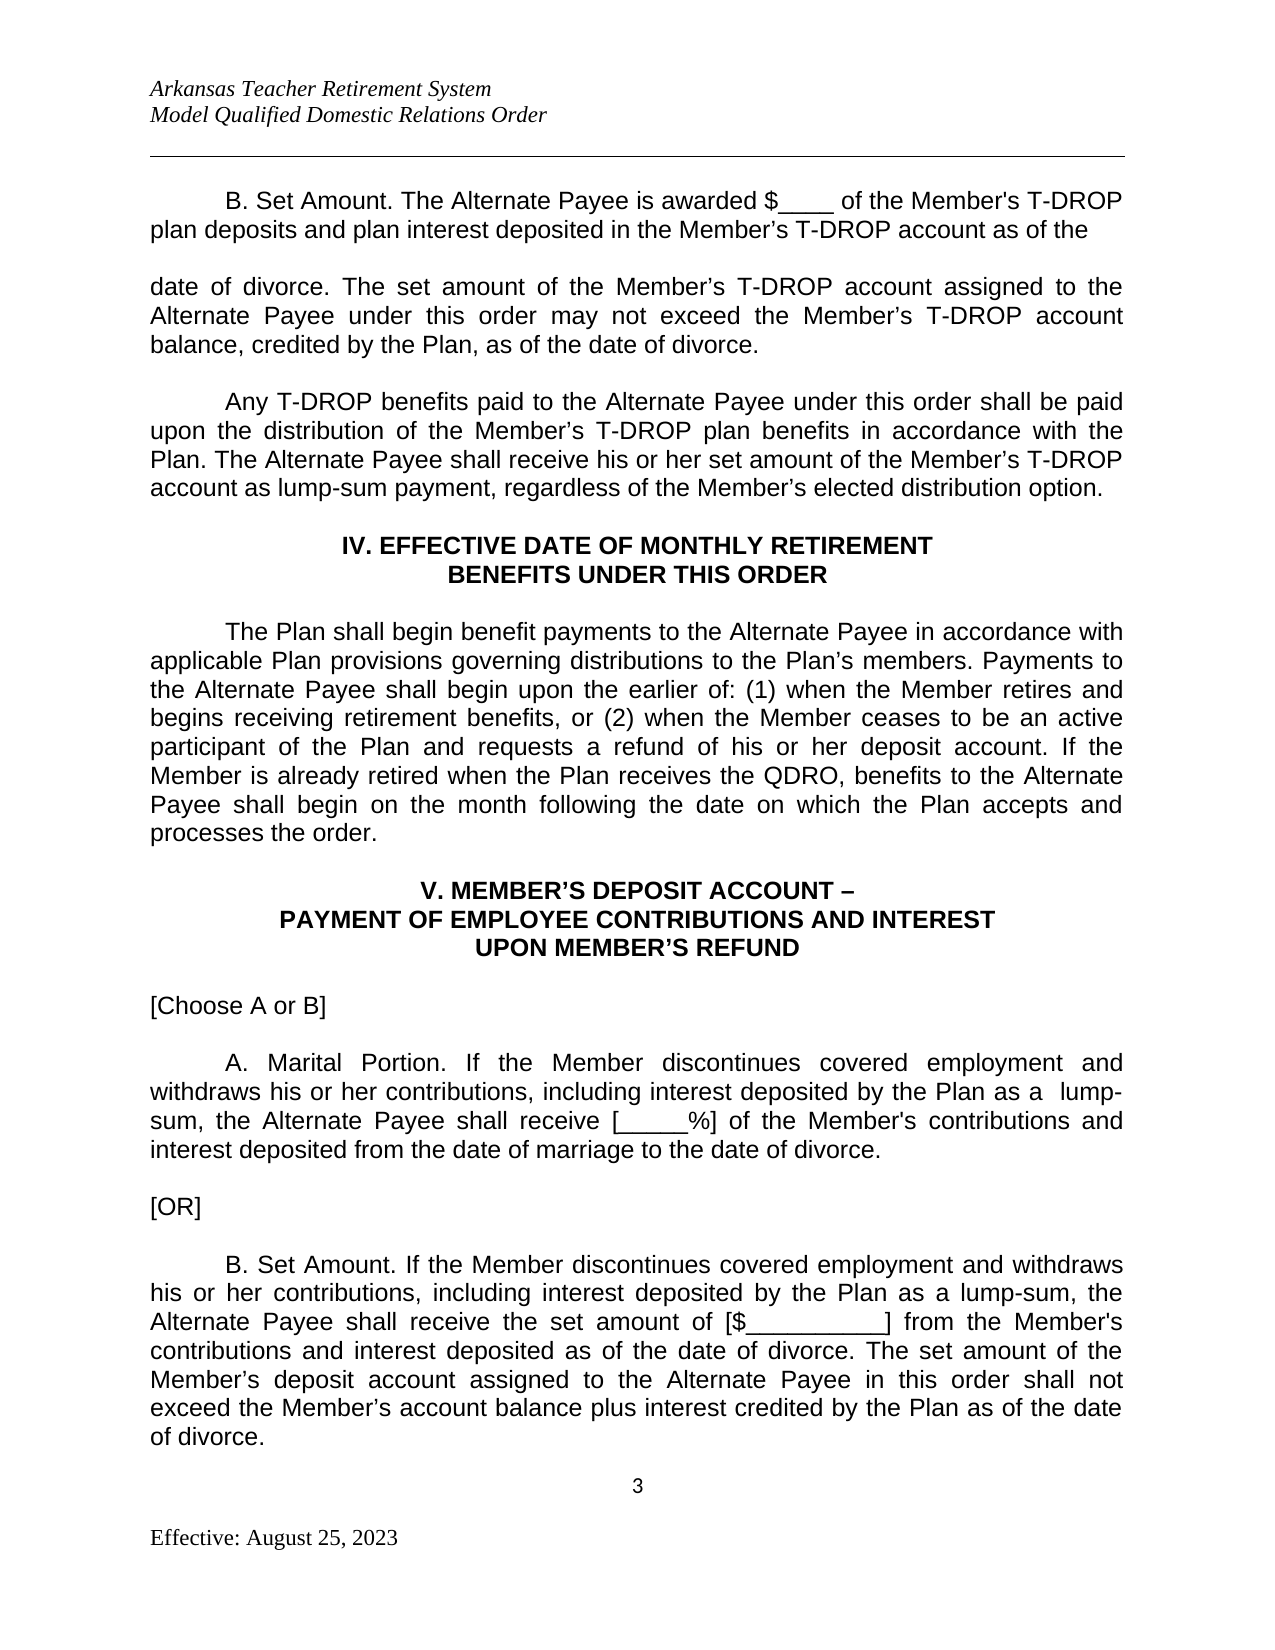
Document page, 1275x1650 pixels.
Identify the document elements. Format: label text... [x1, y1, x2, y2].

text V. MEMBER’S DEPOSIT ACCOUNT – [150, 876, 1125, 905]
text BENEFITS UNDER THIS ORDER [150, 560, 1125, 588]
text B. Set Amount. If the Member discontinues covered employment and withdraws his or her contributions, including interest deposited by the Plan as a lump-sum, the Alternate Payee shall receive the set amount of [$__________] from the Member's contributions and interest deposited as of the date of divorce. The set amount of the Member’s deposit account assigned to the Alternate Payee in this order shall not exceed the Member’s account balance plus interest credited by the Plan as of the date of divorce. [150, 1250, 1125, 1451]
text [OR] [150, 1192, 1125, 1221]
text Any T-DROP benefits paid to the Alternate Payee under this order shall be paid upon the distribution of the Member’s T-DROP plan benefits in accordance with the Plan. The Alternate Payee shall receive his or her set amount of the Member’s T-DROP account as lump-sum payment, regardless of the Member’s elected distribution option. [150, 387, 1125, 502]
text [Choose A or B] [150, 991, 1125, 1020]
text date of divorce. The set amount of the Member’s T-DROP account assigned to the Alternate Payee under this order may not exceed the Member’s T-DROP account balance, credited by the Plan, as of the date of divorce. [150, 272, 1125, 358]
text The Plan shall begin benefit payments to the Alternate Payee in accordance with applicable Plan provisions governing distributions to the Plan’s members. Payments to the Alternate Payee shall begin upon the earlier of: (1) when the Member retires and begins receiving retirement benefits, or (2) when the Member ceases to be an active participant of the Plan and requests a refund of his or her deposit account. If the Member is already retired when the Plan receives the QDRO, benefits to the Alternate Payee shall begin on the month following the date on which the Plan accepts and processes the order. [150, 617, 1125, 847]
text PAYMENT OF EMPLOYEE CONTRIBUTIONS AND INTEREST [150, 905, 1125, 933]
text A. Marital Portion. If the Member discontinues covered employment and withdraws his or her contributions, including interest deposited by the Plan as a lump-sum, the Alternate Payee shall receive [_____%] of the Member's contributions and interest deposited from the date of marriage to the date of divorce. [150, 1048, 1125, 1163]
text IV. EFFECTIVE DATE OF MONTHLY RETIREMENT [150, 531, 1125, 560]
text B. Set Amount. The Alternate Payee is awarded $____ of the Member's T-DROP plan deposits and plan interest deposited in the Member’s T-DROP account as of the [150, 186, 1125, 243]
text UPON MEMBER’S REFUND [150, 933, 1125, 962]
